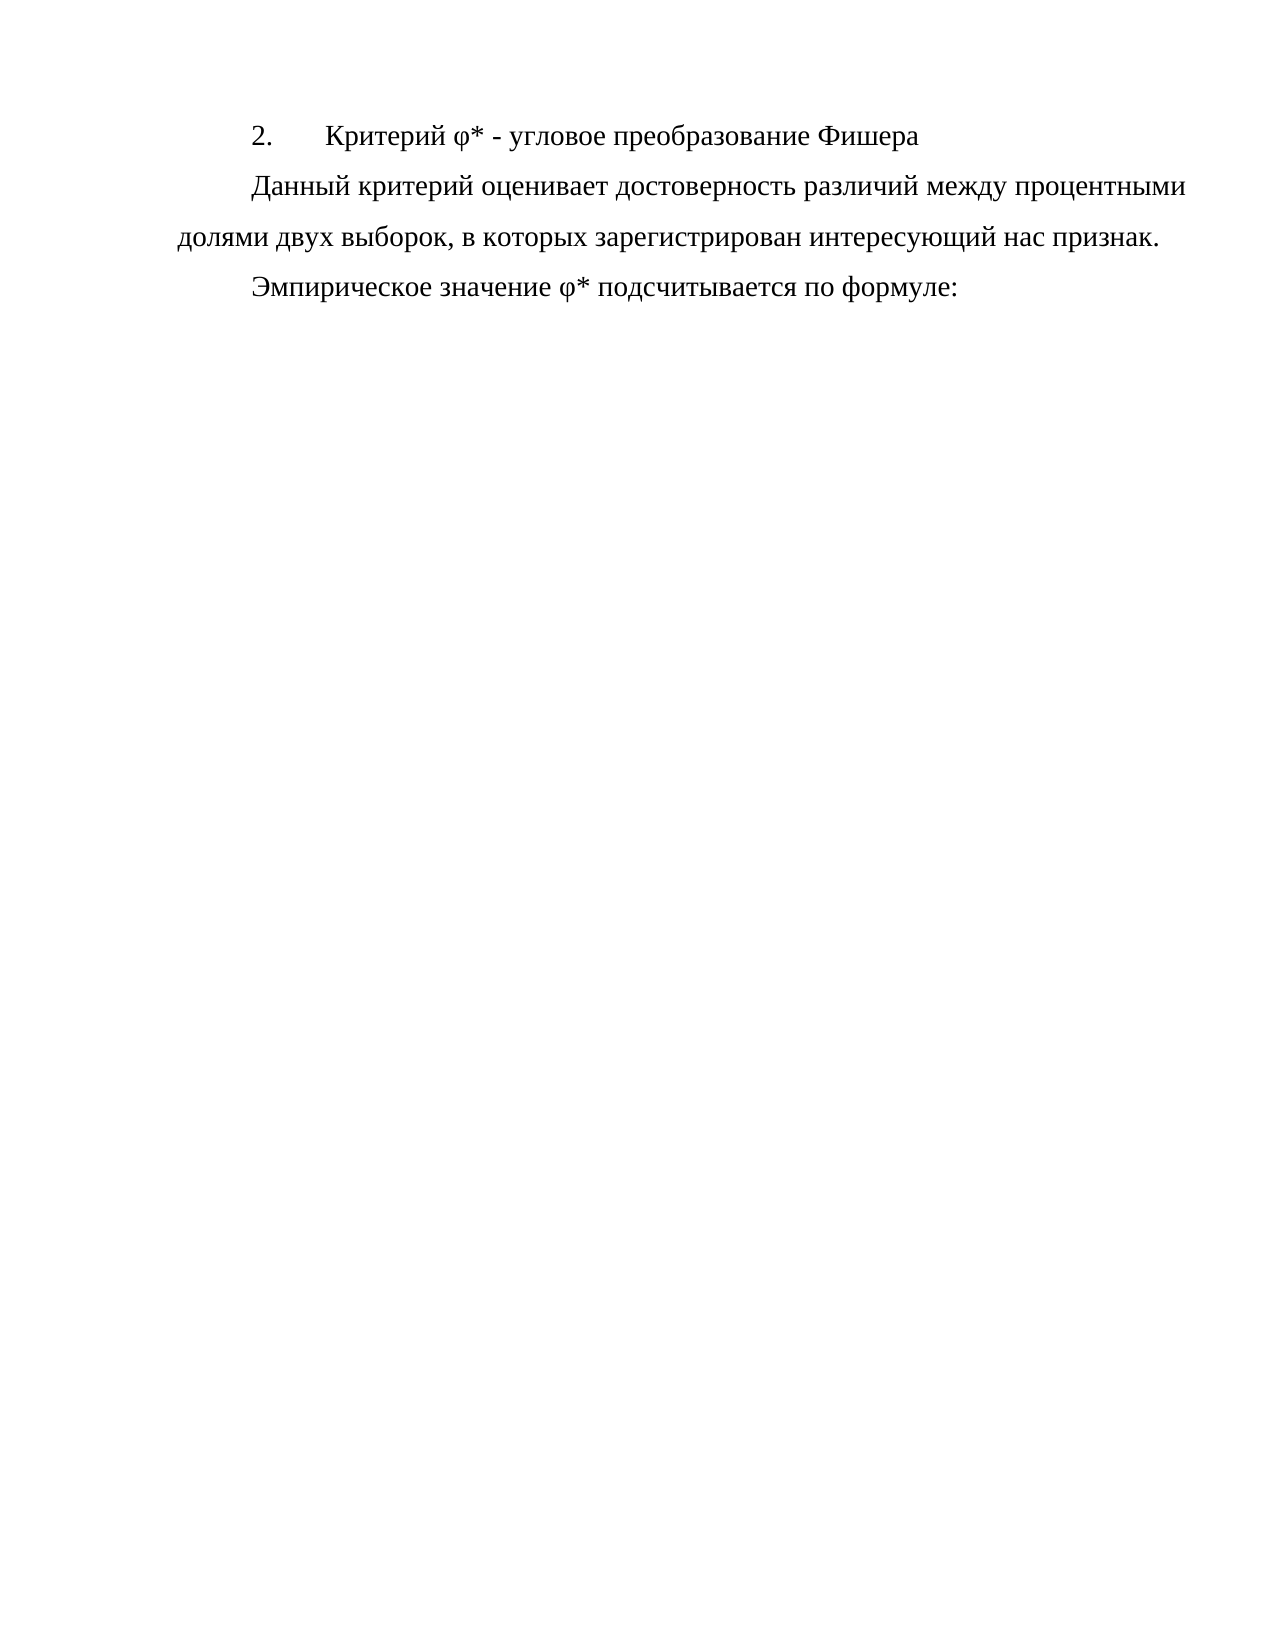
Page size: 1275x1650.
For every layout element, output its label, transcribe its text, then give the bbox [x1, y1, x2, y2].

text 2. Критерий φ* - угловое преобразование Фишера [177, 118, 1186, 152]
text Эмпирическое значение φ* подсчитывается по формуле: [177, 269, 1186, 303]
text Данный критерий оценивает достоверность различий между процентными долями двух выборок, в которых зарегистрирован интересующий нас признак. [177, 168, 1186, 252]
